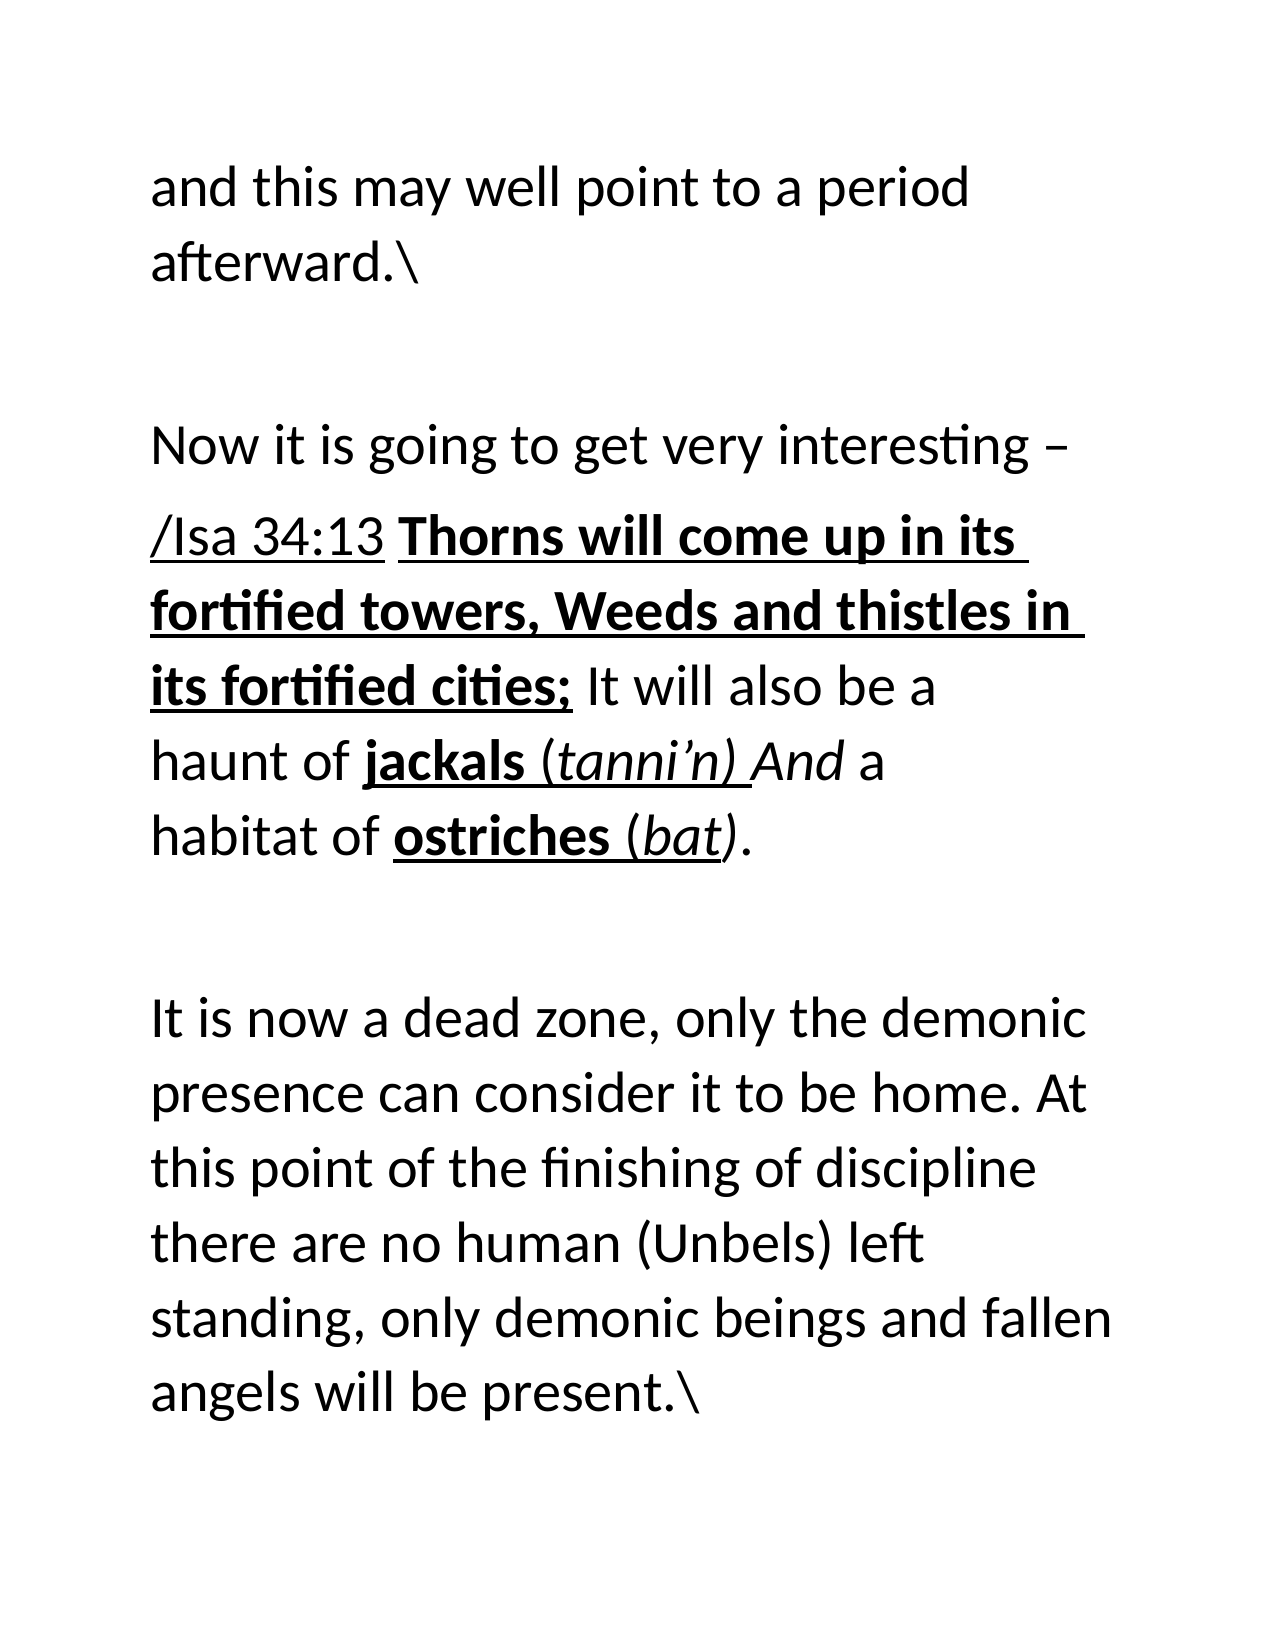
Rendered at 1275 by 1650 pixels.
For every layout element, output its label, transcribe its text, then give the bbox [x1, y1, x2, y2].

text It is now a dead zone, only the demonic presence can consider it to be home. At this point of the finishing of discipline there are no human (Unbels) left standing, only demonic beings and fallen angels will be present.\ [150, 981, 1125, 1426]
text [150, 150, 1125, 296]
text Now it is going to get very interesting – [150, 408, 1125, 479]
text /Isa 34:13 Thorns will come up in its fortified towers, Weeds and thistles in its fortified cities; It will also be a haunt of jackals (tanni’n) And a habitat of ostriches (baṯ). [150, 499, 1125, 869]
